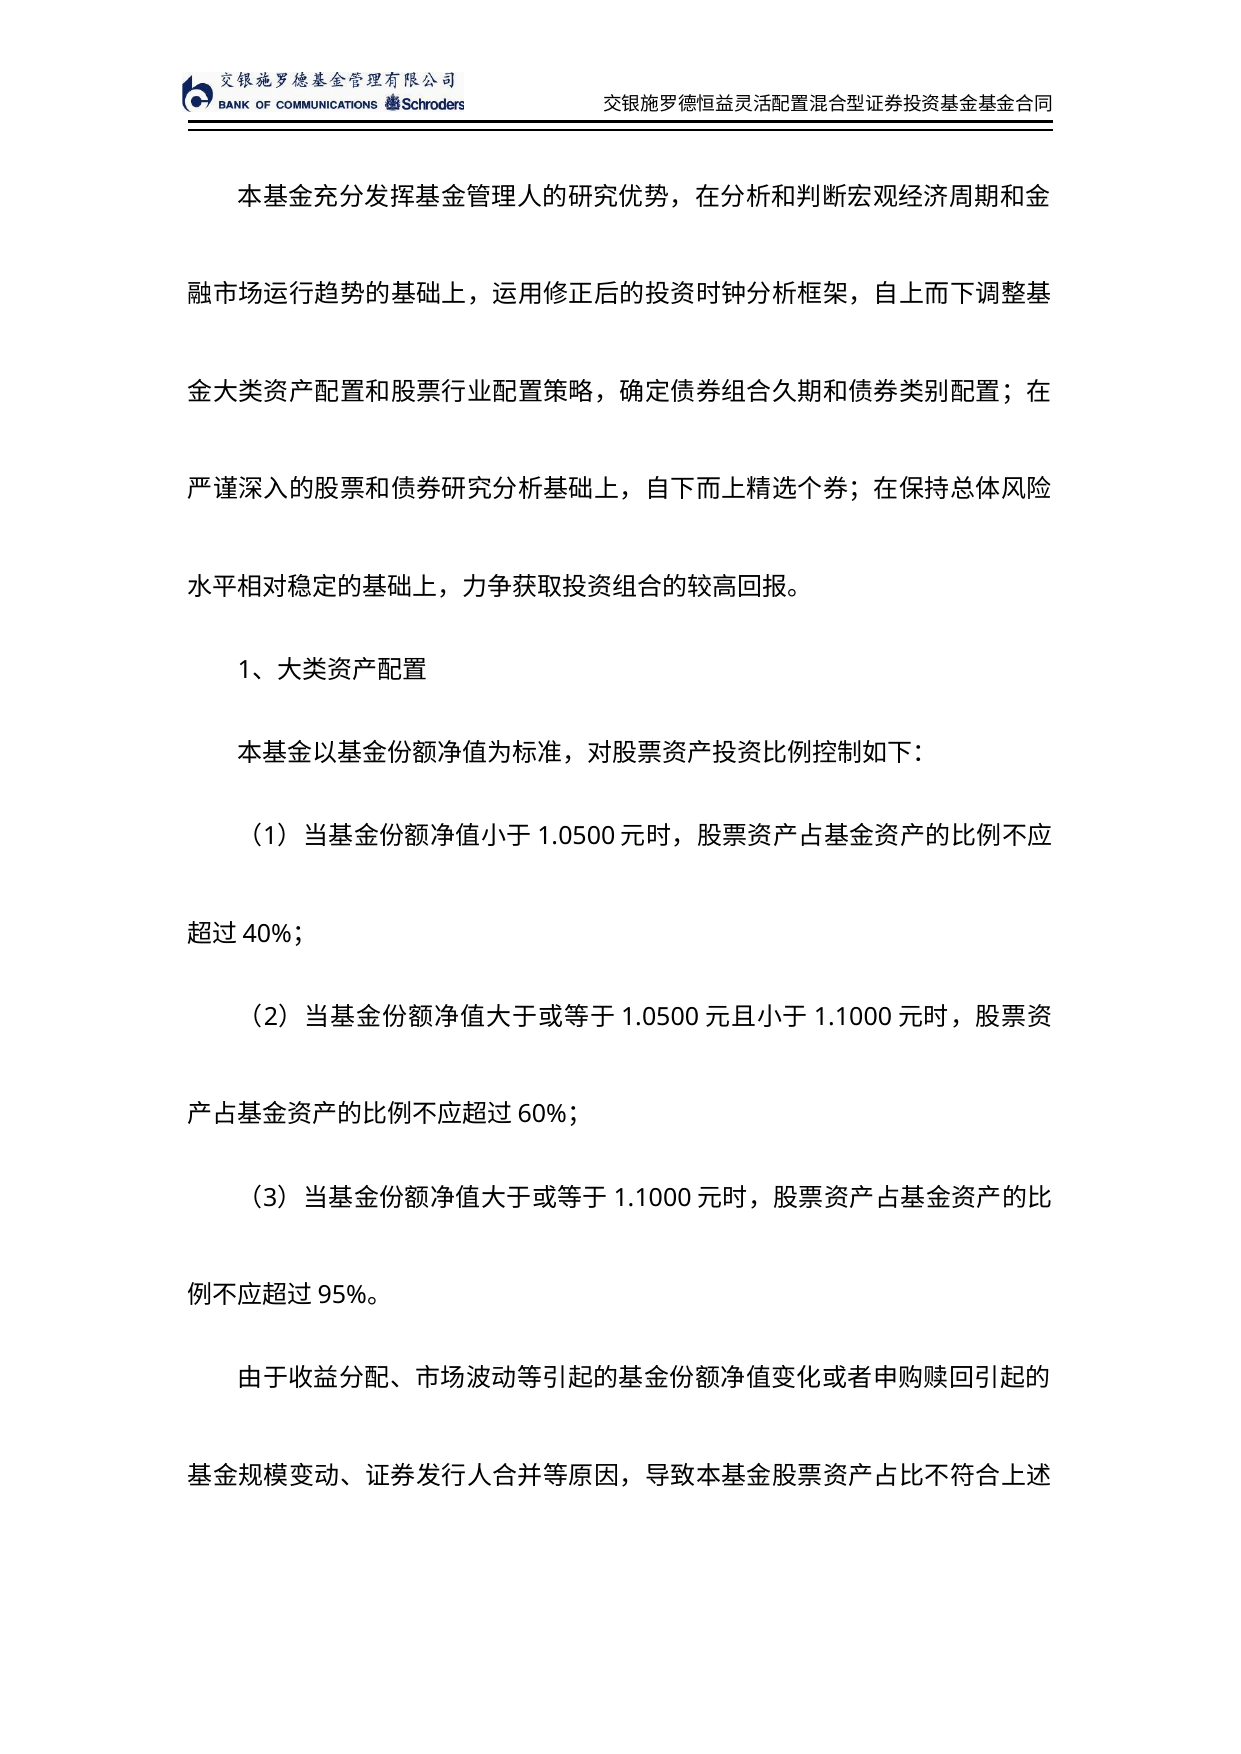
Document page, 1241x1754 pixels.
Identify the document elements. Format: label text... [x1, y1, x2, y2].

text （2）当基金份额净值大于或等于1.0500元且小于1.1000元时，股票资产占基金资产的比例不应超过60%； [187, 982, 1053, 1144]
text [187, 1343, 1053, 1506]
text 本基金充分发挥基金管理人的研究优势，在分析和判断宏观经济周期和金融市场运行趋势的基础上，运用修正后的投资时钟分析框架，自上而下调整基金大类资产配置和股票行业配置策略，确定债券组合久期和债券类别配置；在严谨深入的股票和债券研究分析基础上，自下而上精选个券；在保持总体风险水平相对稳定的基础上，力争获取投资组合的较高回报。 [187, 162, 1053, 617]
text （3）当基金份额净值大于或等于1.1000元时，股票资产占基金资产的比例不应超过95%。 [187, 1163, 1053, 1325]
text 1、大类资产配置 [187, 635, 1053, 700]
picture [182, 72, 464, 112]
text （1）当基金份额净值小于1.0500元时，股票资产占基金资产的比例不应超过40%； [187, 801, 1053, 964]
text 本基金以基金份额净值为标准，对股票资产投资比例控制如下： [187, 718, 1053, 783]
